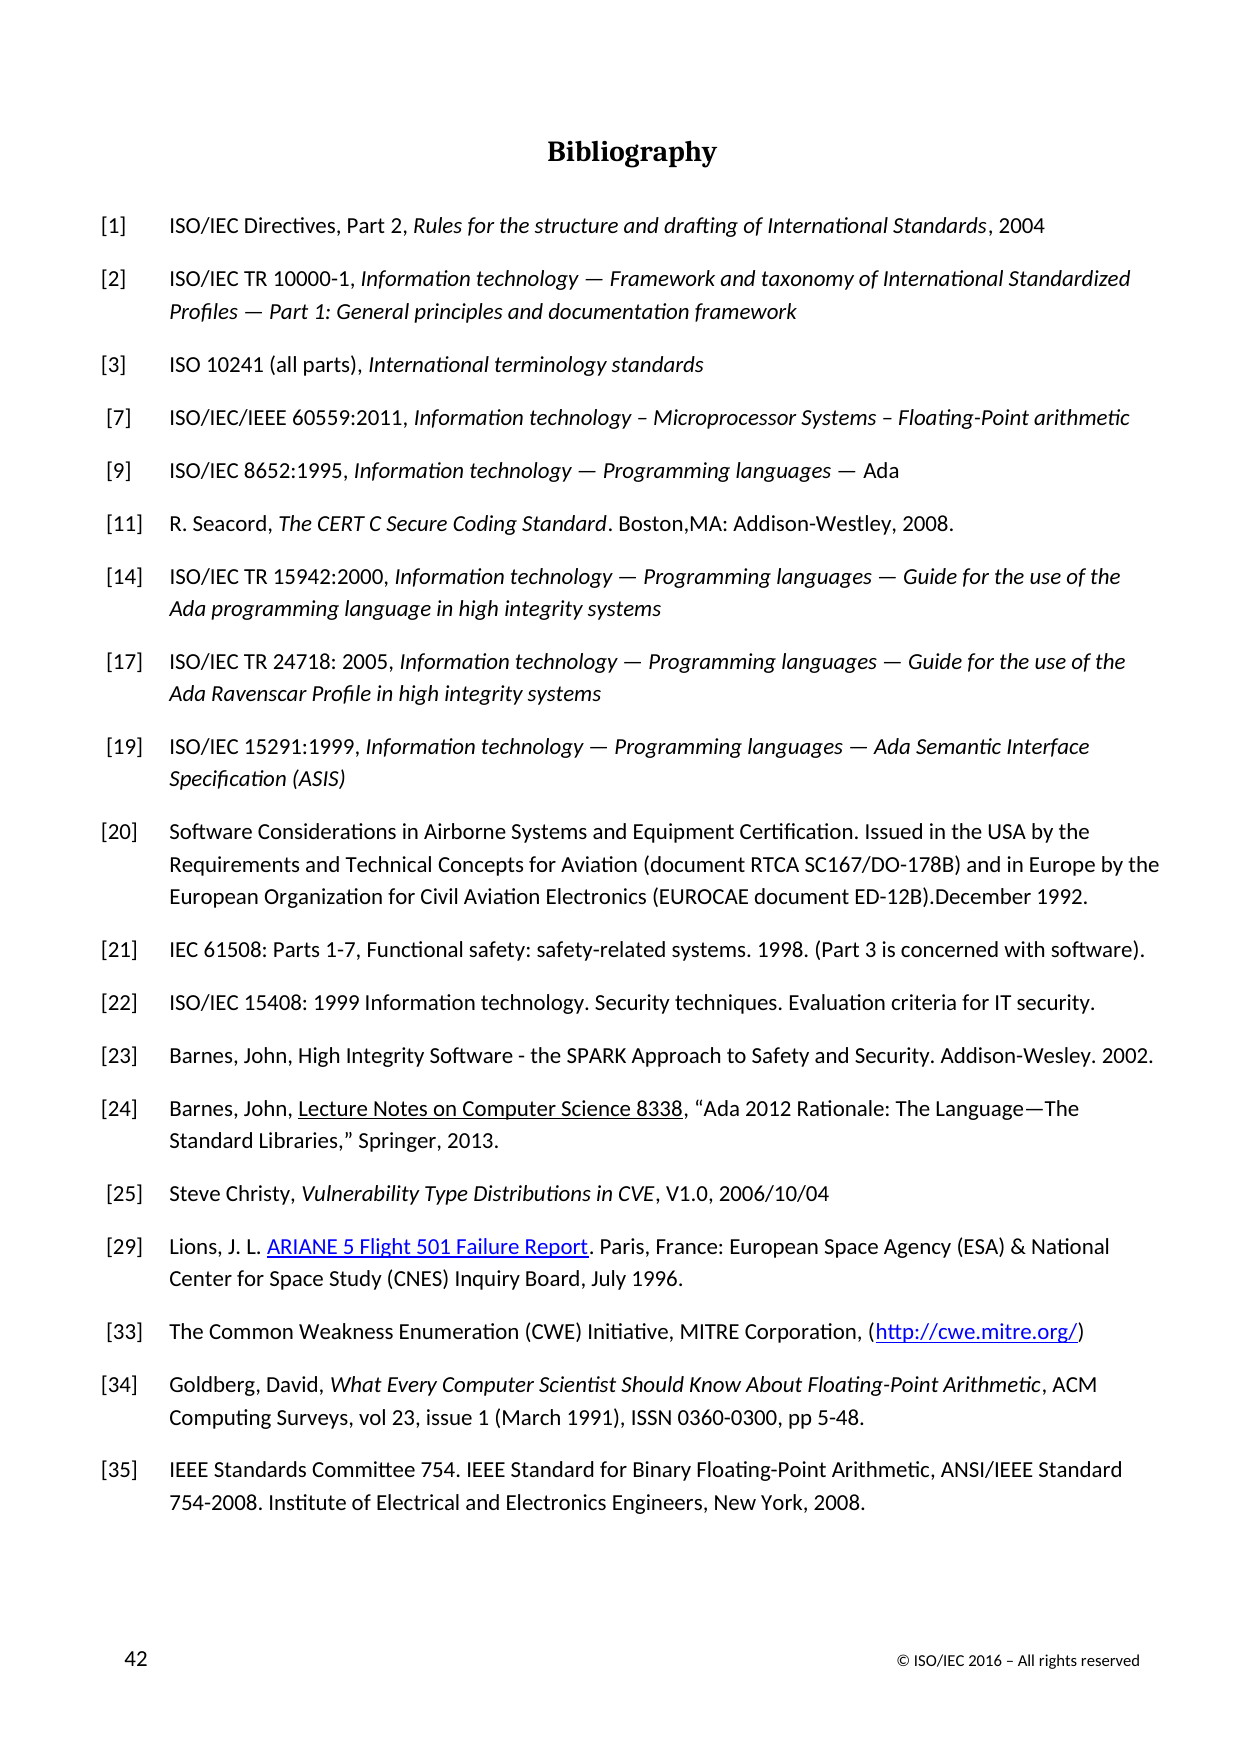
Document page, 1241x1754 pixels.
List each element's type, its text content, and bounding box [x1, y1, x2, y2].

text [23] Barnes, John, High Integrity Software - the SPARK Approach to Safety and Security. Addison-Wesley. 2002. [101, 1041, 1164, 1069]
text [33] The Common Weakness Enumeration (CWE) Initiative, MITRE Corporation, (http://cwe.mitre.org/) [101, 1317, 1164, 1345]
text [2] ISO/IEC TR 10000-1, Information technology — Framework and taxonomy of International Standardized Profiles — Part 1: General principles and documentation framework [101, 264, 1164, 325]
text [22] ISO/IEC 15408: 1999 Information technology. Security techniques. Evaluation criteria for IT security. [101, 988, 1164, 1016]
text [1] ISO/IEC Directives, Part 2, Rules for the structure and drafting of International Standards, 2004 [101, 212, 1164, 239]
text [9] ISO/IEC 8652:1995, Information technology — Programming languages — Ada [101, 456, 1164, 484]
text [3] ISO 10241 (all parts), International terminology standards [101, 350, 1164, 378]
text [19] ISO/IEC 15291:1999, Information technology — Programming languages — Ada Semantic Interface Specification (ASIS) [101, 732, 1164, 792]
text [35] IEEE Standards Committee 754. IEEE Standard for Binary Floating-Point Arithmetic, ANSI/IEEE Standard 754-2008. Institute of Electrical and Electronics Engineers, New York, 2008. [101, 1456, 1164, 1516]
text [7] ISO/IEC/IEEE 60559:2011, Information technology – Microprocessor Systems – Floating-Point arithmetic [101, 403, 1164, 431]
text [20] Software Considerations in Airborne Systems and Equipment Certification. Issued in the USA by the Requirements and Technical Concepts for Aviation (document RTCA SC167/DO-178B) and in Europe by the European Organization for Civil Aviation Electronics (EUROCAE document ED-12B).December 1992. [101, 817, 1164, 910]
text [24] Barnes, John, Lecture Notes on Computer Science 8338, “Ada 2012 Rationale: The Language—The Standard Libraries,” Springer, 2013. [101, 1094, 1164, 1154]
text [29] Lions, J. L. ARIANE 5 Flight 501 Failure Report. Paris, France: European Space Agency (ESA) & National Center for Space Study (CNES) Inquiry Board, July 1996. [101, 1232, 1164, 1292]
text [34] Goldberg, David, What Every Computer Scientist Should Know About Floating-Point Arithmetic, ACM Computing Surveys, vol 23, issue 1 (March 1991), ISSN 0360-0300, pp 5-48. [101, 1370, 1164, 1431]
text [11] R. Seacord, The CERT C Secure Coding Standard. Boston,MA: Addison-Westley, 2008. [101, 509, 1164, 537]
text [21] IEC 61508: Parts 1-7, Functional safety: safety-related systems. 1998. (Part 3 is concerned with software). [101, 935, 1164, 963]
text [17] ISO/IEC TR 24718: 2005, Information technology — Programming languages — Guide for the use of the Ada Ravenscar Profile in high integrity systems [101, 647, 1164, 707]
text [25] Steve Christy, Vulnerability Type Distributions in CVE, V1.0, 2006/10/04 [101, 1179, 1164, 1207]
subtitle Bibliography [101, 136, 1164, 169]
text [14] ISO/IEC TR 15942:2000, Information technology — Programming languages — Guide for the use of the Ada programming language in high integrity systems [101, 562, 1164, 622]
